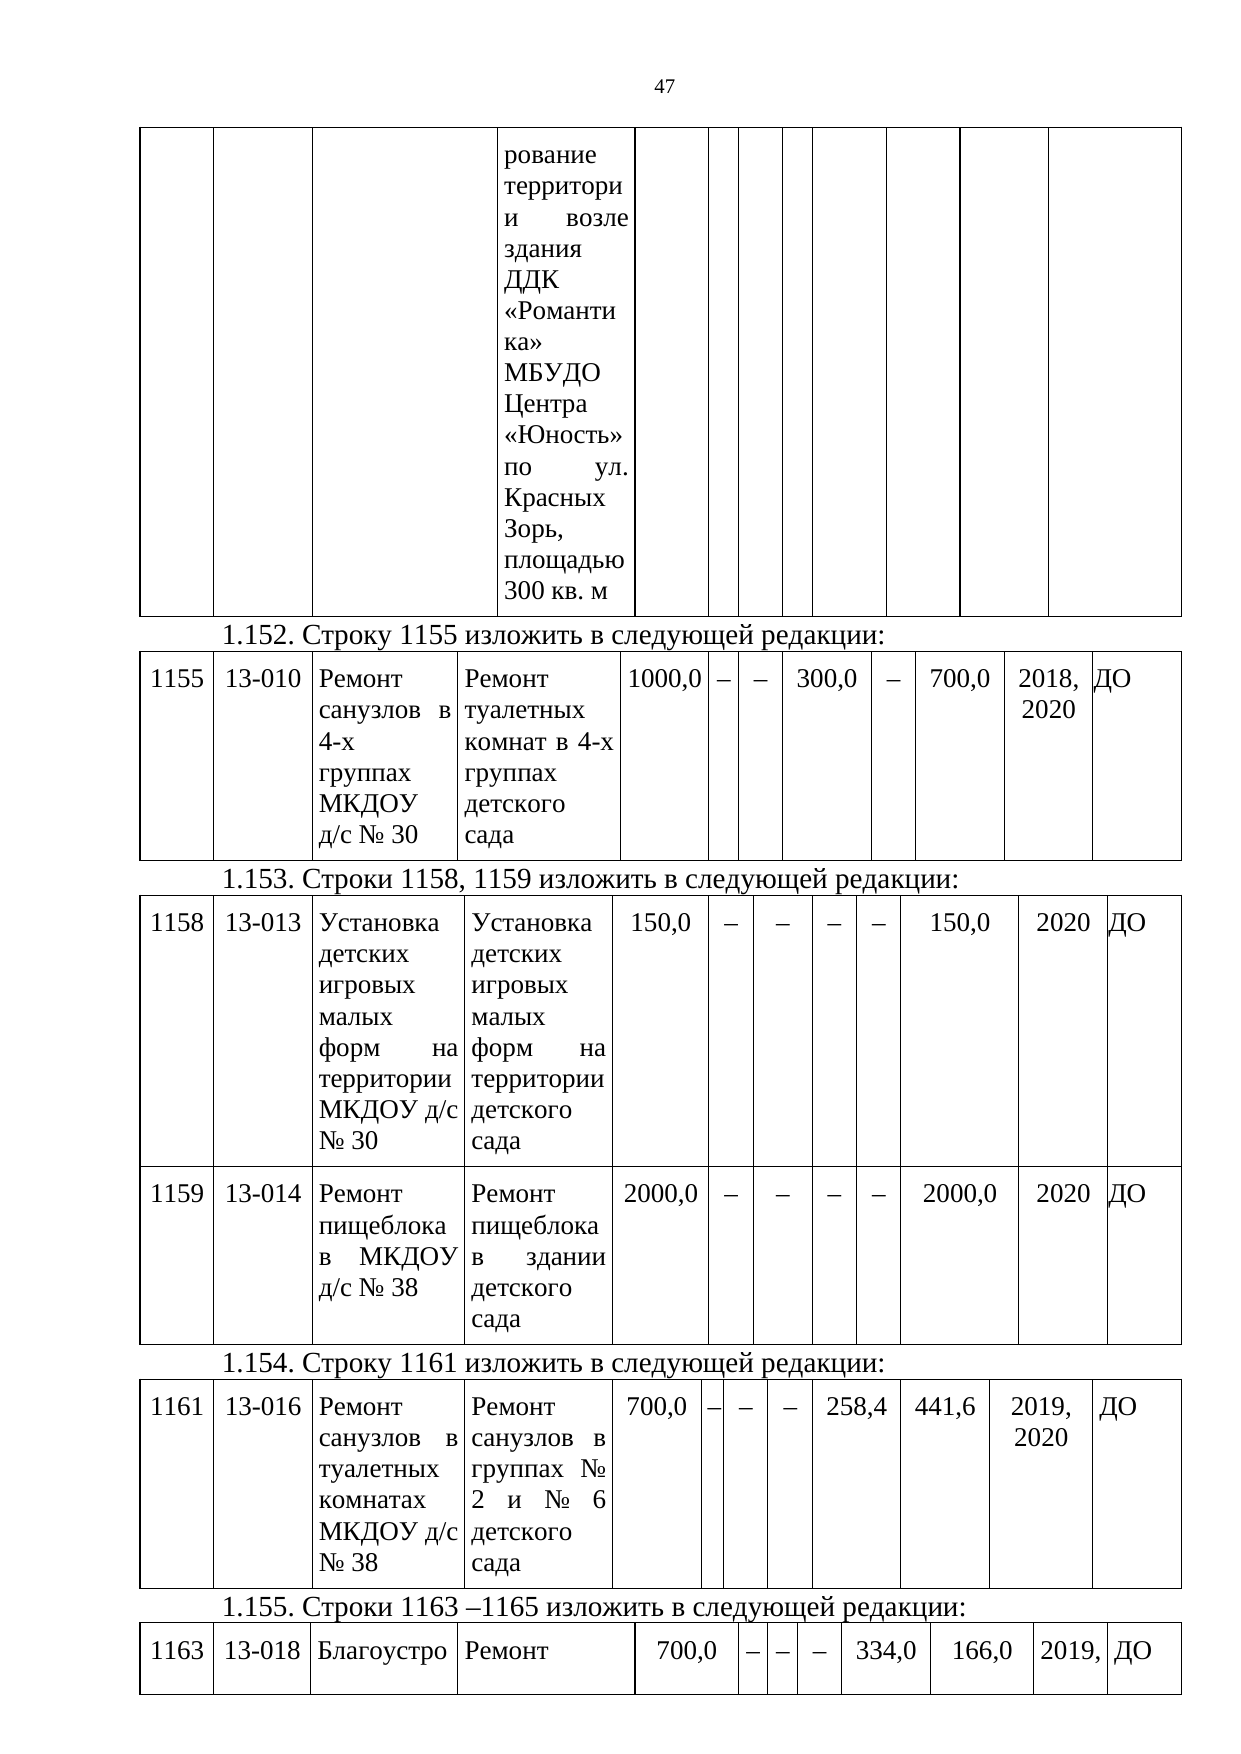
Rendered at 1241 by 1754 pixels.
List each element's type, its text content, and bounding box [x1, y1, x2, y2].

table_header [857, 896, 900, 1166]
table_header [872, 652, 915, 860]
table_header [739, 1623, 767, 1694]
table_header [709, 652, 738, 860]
text 1.154. Строку 1161 изложить в следующей редакции: [148, 1345, 1181, 1378]
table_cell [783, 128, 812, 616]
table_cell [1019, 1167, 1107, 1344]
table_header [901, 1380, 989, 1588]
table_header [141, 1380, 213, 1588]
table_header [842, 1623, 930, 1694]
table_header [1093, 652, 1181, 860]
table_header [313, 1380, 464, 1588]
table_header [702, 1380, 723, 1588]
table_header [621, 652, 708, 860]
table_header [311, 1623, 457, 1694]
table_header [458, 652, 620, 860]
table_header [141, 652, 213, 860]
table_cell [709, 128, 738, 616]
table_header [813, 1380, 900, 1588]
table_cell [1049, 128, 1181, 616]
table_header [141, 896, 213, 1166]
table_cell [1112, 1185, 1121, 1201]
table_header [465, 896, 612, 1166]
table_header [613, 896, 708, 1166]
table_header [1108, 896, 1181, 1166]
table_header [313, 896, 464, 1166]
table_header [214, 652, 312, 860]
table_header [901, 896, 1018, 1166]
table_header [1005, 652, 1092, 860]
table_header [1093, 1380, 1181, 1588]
text 1.153. Строки 1158, 1159 изложить в следующей редакции: [148, 861, 1181, 894]
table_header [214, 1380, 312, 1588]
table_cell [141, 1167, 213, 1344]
text 1.155. Строки 1163 –1165 изложить в следующей редакции: [148, 1589, 1181, 1622]
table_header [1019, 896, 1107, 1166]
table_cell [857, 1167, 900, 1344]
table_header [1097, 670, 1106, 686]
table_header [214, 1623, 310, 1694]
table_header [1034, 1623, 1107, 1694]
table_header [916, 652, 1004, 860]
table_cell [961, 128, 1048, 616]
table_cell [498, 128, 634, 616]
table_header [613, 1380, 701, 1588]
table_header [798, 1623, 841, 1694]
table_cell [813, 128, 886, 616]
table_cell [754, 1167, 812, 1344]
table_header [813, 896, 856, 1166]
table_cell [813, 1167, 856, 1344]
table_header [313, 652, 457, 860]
text 1.152. Строку 1155 изложить в следующей редакции: [148, 617, 1181, 651]
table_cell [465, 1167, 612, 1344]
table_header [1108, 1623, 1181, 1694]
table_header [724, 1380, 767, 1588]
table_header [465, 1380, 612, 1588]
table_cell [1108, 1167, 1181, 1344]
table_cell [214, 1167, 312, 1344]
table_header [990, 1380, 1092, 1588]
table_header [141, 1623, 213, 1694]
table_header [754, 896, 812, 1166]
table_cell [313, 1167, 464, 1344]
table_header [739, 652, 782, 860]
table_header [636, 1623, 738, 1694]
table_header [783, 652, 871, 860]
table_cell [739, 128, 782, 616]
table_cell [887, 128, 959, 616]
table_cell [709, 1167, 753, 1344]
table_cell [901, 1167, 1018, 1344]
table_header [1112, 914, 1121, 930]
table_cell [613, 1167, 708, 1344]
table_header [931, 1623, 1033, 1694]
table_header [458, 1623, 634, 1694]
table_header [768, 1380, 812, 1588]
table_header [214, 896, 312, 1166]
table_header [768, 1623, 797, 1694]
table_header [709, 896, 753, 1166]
